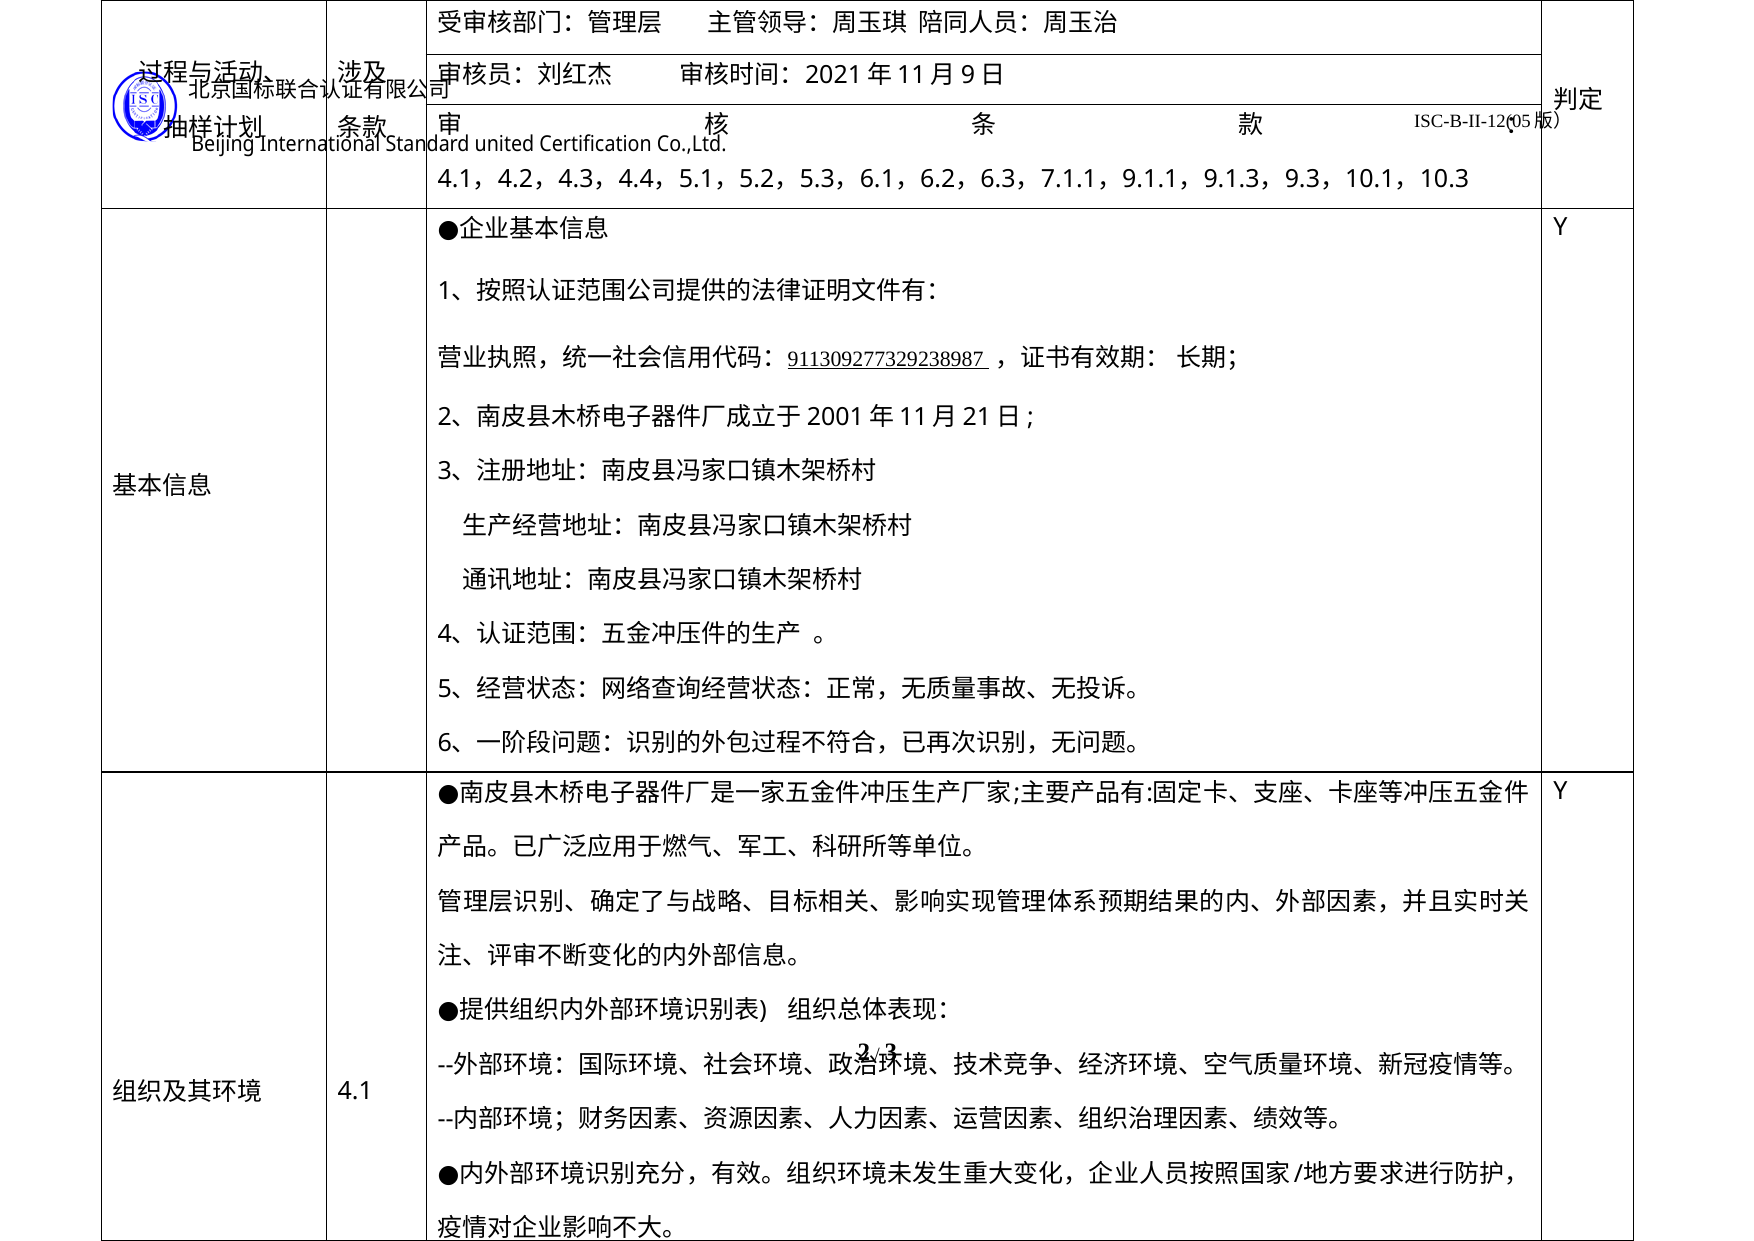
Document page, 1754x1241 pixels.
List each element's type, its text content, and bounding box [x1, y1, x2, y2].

table_cell 4.1 [327, 773, 426, 1240]
table_header 涉及 条款 [327, 1, 426, 208]
table_header 判定 [1542, 1, 1633, 208]
table_cell Y [1542, 209, 1633, 771]
table_cell 审核员：刘红杰 审核时间：2021年11月9日 [427, 55, 1541, 103]
table_cell ●企业基本信息 1、按照认证范围公司提供的法律证明文件有： 营业执照，统一社会信用代码：911309277329238987 ，证书有效期： 长期； 南皮县木桥电子器件厂成立于2001年11月21日 ; 注册地址：南皮县冯家口镇木架桥村 生产经营地址：南皮县冯家口镇木架桥村 通讯地址：南皮县冯家口镇木架桥村 4、认证范围：五金冲压件的生产 。 5、经营状态：网络查询经营状态：正常，无质量事故、无投诉。 6、一阶段问题：识别的外包过程不符合，已再次识别，无问题。 [427, 209, 1541, 771]
table_cell ●南皮县木桥电子器件厂是一家五金件冲压生产厂家;主要产品有:固定卡、支座、卡座等冲压五金件产品。已广泛应用于燃气、军工、科研所等单位。 管理层识别、确定了与战略、目标相关、影响实现管理体系预期结果的内、外部因素，并且实时关注、评审不断变化的内外部信息。 ●提供组织内外部环境识别表) 组织总体表现： --外部环境：国际环境、社会环境、政治环境、技术竞争、经济环境、空气质量环境、新冠疫情等。 --内部环境；财务因素、资源因素、人力因素、运营因素、组织治理因素、绩效等。 ●内外部环境识别充分，有效。组织环境未发生重大变化，企业人员按照国家/地方要求进行防护，疫情对企业影响不大。 抽：绩效： KPI绩效考核与本公司管理体系紧密结合，确保了管理体系的有效运行和持续改进 政治环境：国家今年不断的完善环境管理法律法规和相关要求，本公司面临的环境法规日趋完善，环境管理的压力日趋增大。 [427, 773, 1541, 1240]
table_cell 组织及其环境 [102, 773, 326, 1240]
table_cell 审核条款：4.1，4.2，4.3，4.4，5.1，5.2，5.3，6.1，6.2，6.3，7.1.1，9.1.1，9.1.3，9.3，10.1，10.3 [427, 105, 1541, 208]
table_cell Y [1542, 773, 1633, 1240]
table_cell 基本信息 [102, 209, 326, 771]
table_header 受审核部门：管理层 主管领导：周玉琪 陪同人员：周玉治 [427, 1, 1541, 54]
table_cell [327, 209, 426, 771]
table_header 过程与活动、 抽样计划 [102, 1, 326, 208]
